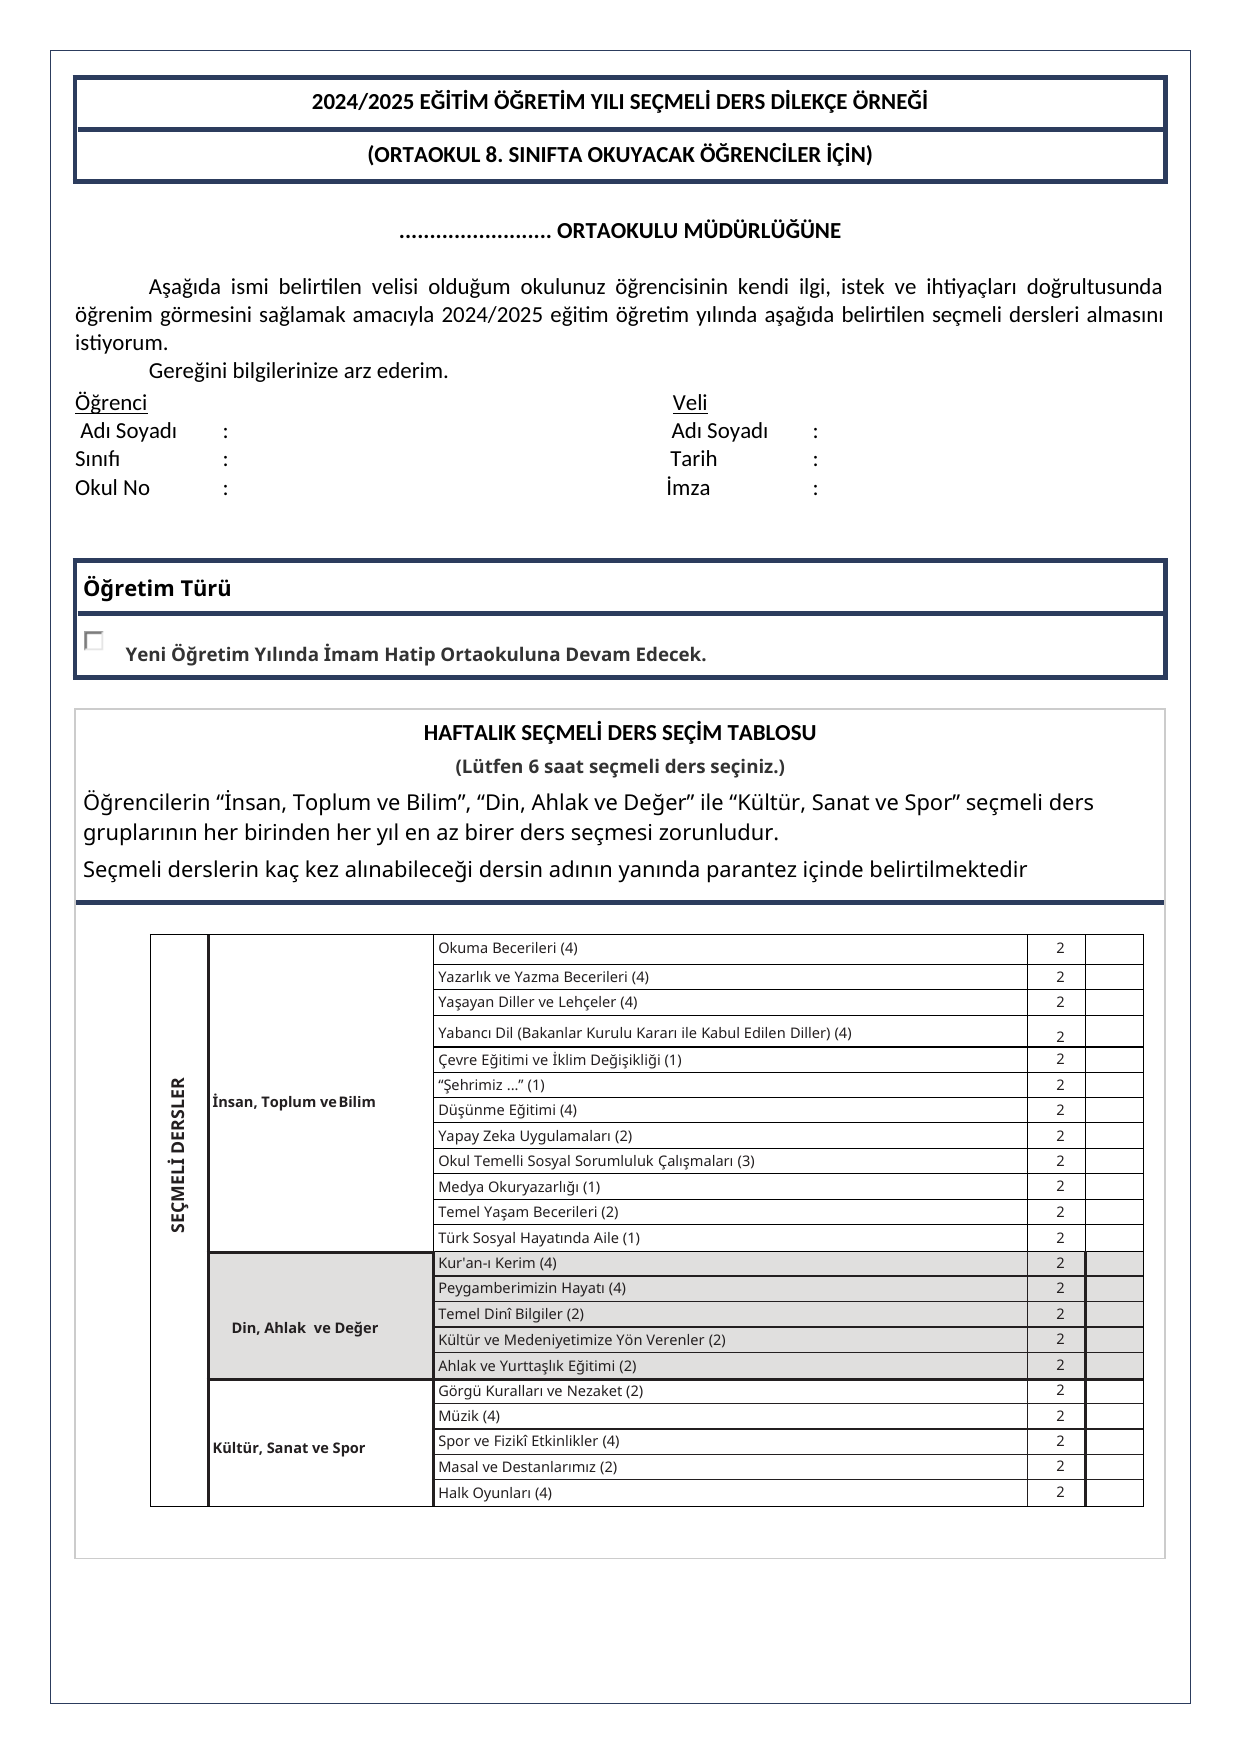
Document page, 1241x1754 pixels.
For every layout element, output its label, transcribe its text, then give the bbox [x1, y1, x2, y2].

table_cell (ORTAOKUL 8. SINIFTA OKUYACAK ÖĞRENCİLER İÇİN) [77, 128, 1163, 179]
table_header Öğretim Türü [77, 563, 1163, 611]
text Sınıfı : Tarih : [75, 444, 1165, 473]
table_header HAFTALIK SEÇMELİ DERS SEÇİM TABLOSU (Lütfen 6 saat seçmeli ders seçiniz.) Öğrencilerin “İnsan, Toplum ve Bilim”, “Din, Ahlak ve Değer” ile “Kültür, Sanat ve Spor” seçmeli ders gruplarının her birinden her yıl en az birer ders seçmesi zorunludur. Seçmeli derslerin kaç kez alınabileceği dersin adının yanında parantez içinde belirtilmektedir [76, 710, 1164, 900]
text Gereğini bilgilerinize arz ederim. [75, 356, 1165, 384]
text Okul No : İmza : [75, 473, 1165, 501]
table_cell [77, 612, 1163, 675]
text ......................... ORTAOKULU MÜDÜRLÜĞÜNE [75, 216, 1165, 244]
table_cell [76, 905, 1164, 1558]
text Aşağıda ismi belirtilen velisi olduğum okulunuz öğrencisinin kendi ilgi, istek ve ihtiyaçları doğrultusunda öğrenim görmesini sağlamak amacıyla 2024/2025 eğitim öğretim yılında aşağıda belirtilen seçmeli dersleri almasını istiyorum. [75, 272, 1165, 356]
text Öğrenci Veli [75, 388, 1165, 417]
text Adı Soyadı : Adı Soyadı : [75, 417, 1165, 444]
table_header 2024/2025 EĞİTİM ÖĞRETİM YILI SEÇMELİ DERS DİLEKÇE ÖRNEĞİ [77, 80, 1163, 127]
